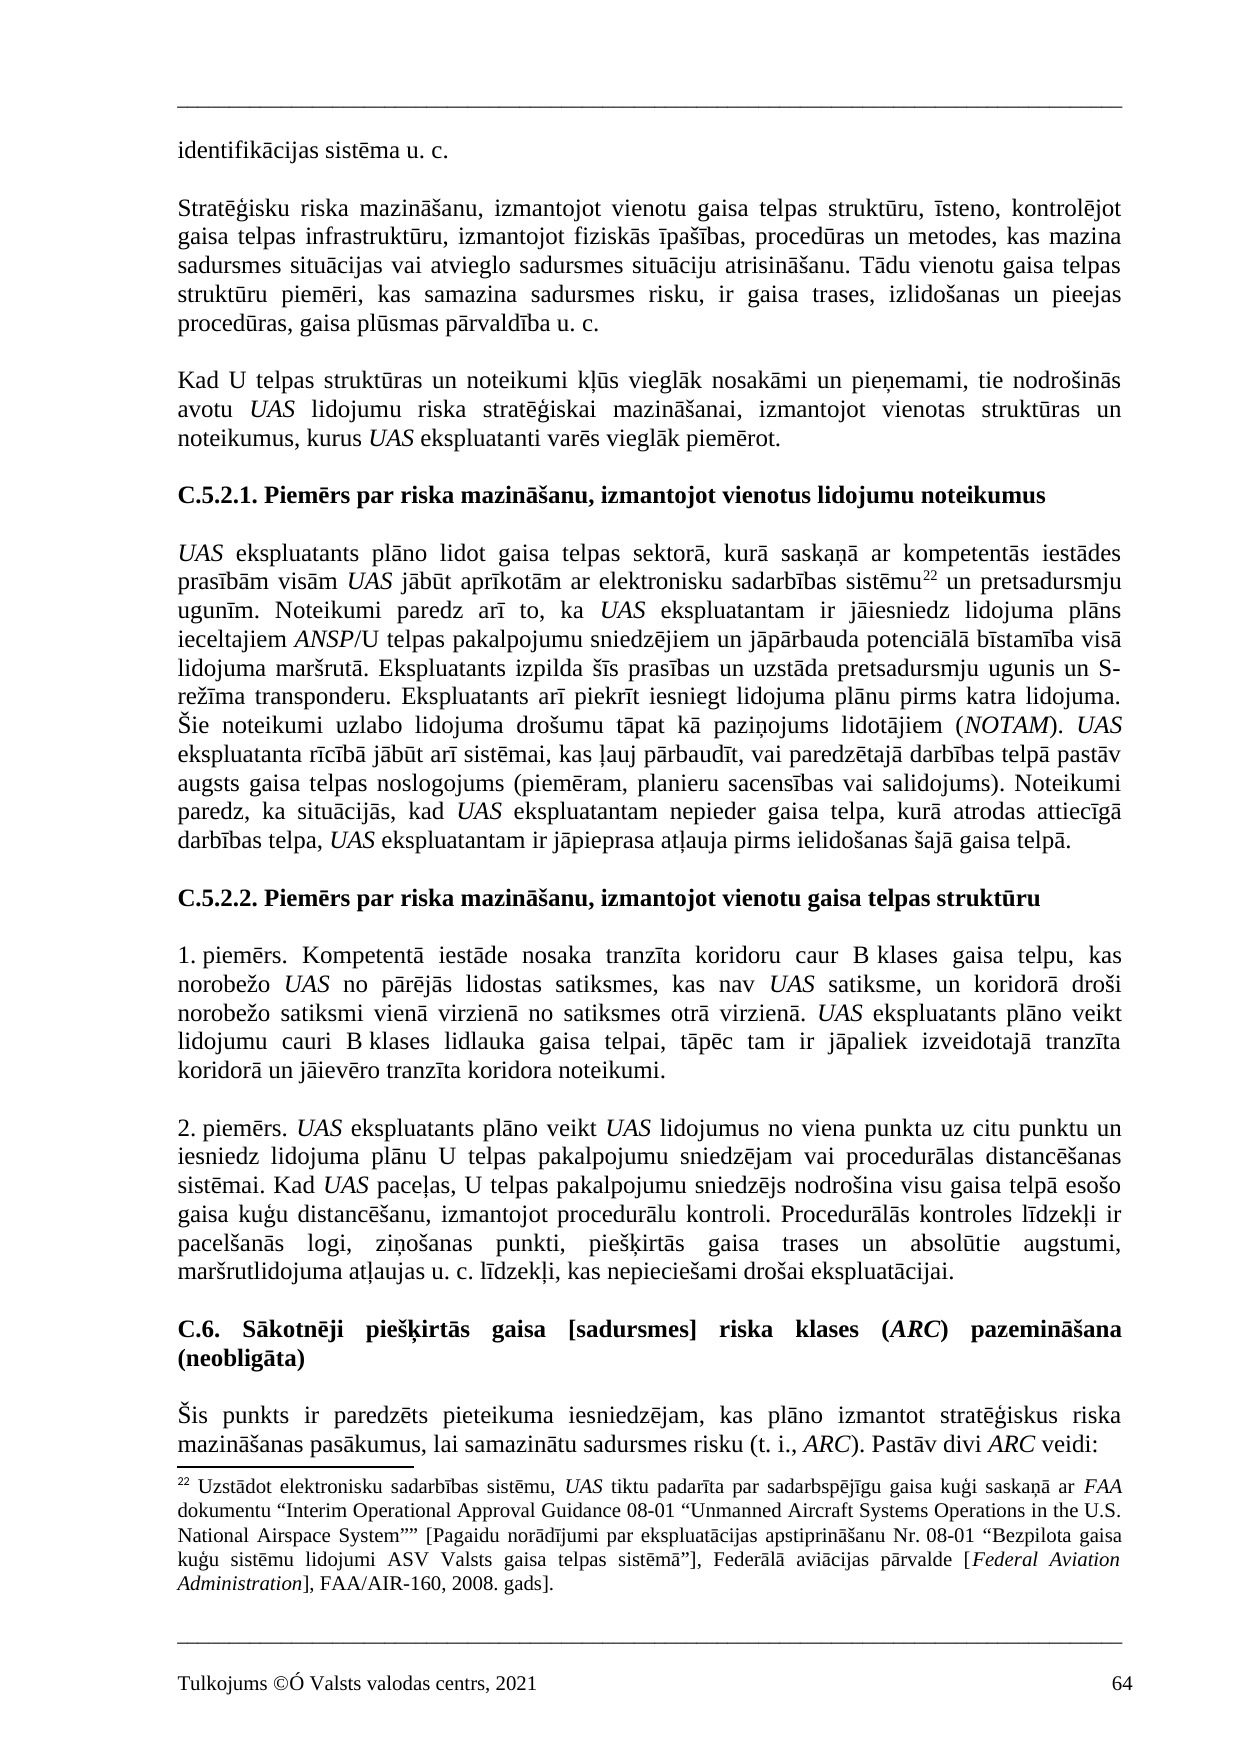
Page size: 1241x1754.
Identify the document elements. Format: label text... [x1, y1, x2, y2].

text Šis punkts ir paredzēts pieteikuma iesniedzējam, kas plāno izmantot stratēģiskus riska mazināšanas pasākumus, lai samazinātu sadursmes risku (t. i., ARC). Pastāv divi ARC veidi: [177, 1400, 1122, 1458]
text 2. piemērs. UAS ekspluatants plāno veikt UAS lidojumus no viena punkta uz citu punktu un iesniedz lidojuma plānu U telpas pakalpojumu sniedzējam vai procedurālas distancēšanas sistēmai. Kad UAS paceļas, U telpas pakalpojumu sniedzējs nodrošina visu gaisa telpā esošo gaisa kuģu distancēšanu, izmantojot procedurālu kontroli. Procedurālās kontroles līdzekļi ir pacelšanās logi, ziņošanas punkti, piešķirtās gaisa trases un absolūtie augstumi, maršrutlidojuma atļaujas u. c. līdzekļi, kas nepieciešami drošai ekspluatācijai. [177, 1113, 1122, 1285]
text Stratēģisku riska mazināšanu, izmantojot vienotu gaisa telpas struktūru, īsteno, kontrolējot gaisa telpas infrastruktūru, izmantojot fiziskās īpašības, procedūras un metodes, kas mazina sadursmes situācijas vai atvieglo sadursmes situāciju atrisināšanu. Tādu vienotu gaisa telpas struktūru piemēri, kas samazina sadursmes risku, ir gaisa trases, izlidošanas un pieejas procedūras, gaisa plūsmas pārvaldība u. c. [177, 193, 1122, 336]
text UAS ekspluatants plāno lidot gaisa telpas sektorā, kurā saskaņā ar kompetentās iestādes prasībām visām UAS jābūt aprīkotām ar elektronisku sadarbības sistēmu un pretsadursmju ugunīm. Noteikumi paredz arī to, ka UAS ekspluatantam ir jāiesniedz lidojuma plāns ieceltajiem ANSP/U telpas pakalpojumu sniedzējiem un jāpārbauda potenciālā bīstamība visā lidojuma maršrutā. Ekspluatants izpilda šīs prasības un uzstāda pretsadursmju ugunis un S-režīma transponderu. Ekspluatants arī piekrīt iesniegt lidojuma plānu pirms katra lidojuma. Šie noteikumi uzlabo lidojuma drošumu tāpat kā paziņojums lidotājiem (NOTAM). UAS ekspluatanta rīcībā jābūt arī sistēmai, kas ļauj pārbaudīt, vai paredzētajā darbības telpā pastāv augsts gaisa telpas noslogojums (piemēram, planieru sacensības vai salidojums). Noteikumi paredz, ka situācijās, kad UAS ekspluatantam nepieder gaisa telpa, kurā atrodas attiecīgā darbības telpa, UAS ekspluatantam ir jāpieprasa atļauja pirms ielidošanas šajā gaisa telpā. [177, 538, 1122, 854]
subtitle C.5.2.1. Piemērs par riska mazināšanu, izmantojot vienotus lidojumu noteikumus [177, 480, 1122, 509]
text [177, 135, 1122, 164]
text Kad U telpas struktūras un noteikumi kļūs vieglāk nosakāmi un pieņemami, tie nodrošinās avotu UAS lidojumu riska stratēģiskai mazināšanai, izmantojot vienotas struktūras un noteikumus, kurus UAS ekspluatanti varēs vieglāk piemērot. [177, 365, 1122, 451]
subtitle C.5.2.2. Piemērs par riska mazināšanu, izmantojot vienotu gaisa telpas struktūru [177, 883, 1122, 911]
subtitle C.6. Sākotnēji piešķirtās gaisa [sadursmes] riska klases (ARC) pazemināšana (neobligāta) [177, 1314, 1122, 1371]
text 1. piemērs. Kompetentā iestāde nosaka tranzīta koridoru caur B klases gaisa telpu, kas norobežo UAS no pārējās lidostas satiksmes, kas nav UAS satiksme, un koridorā droši norobežo satiksmi vienā virzienā no satiksmes otrā virzienā. UAS ekspluatants plāno veikt lidojumu cauri B klases lidlauka gaisa telpai, tāpēc tam ir jāpaliek izveidotajā tranzīta koridorā un jāievēro tranzīta koridora noteikumi. [177, 940, 1122, 1084]
